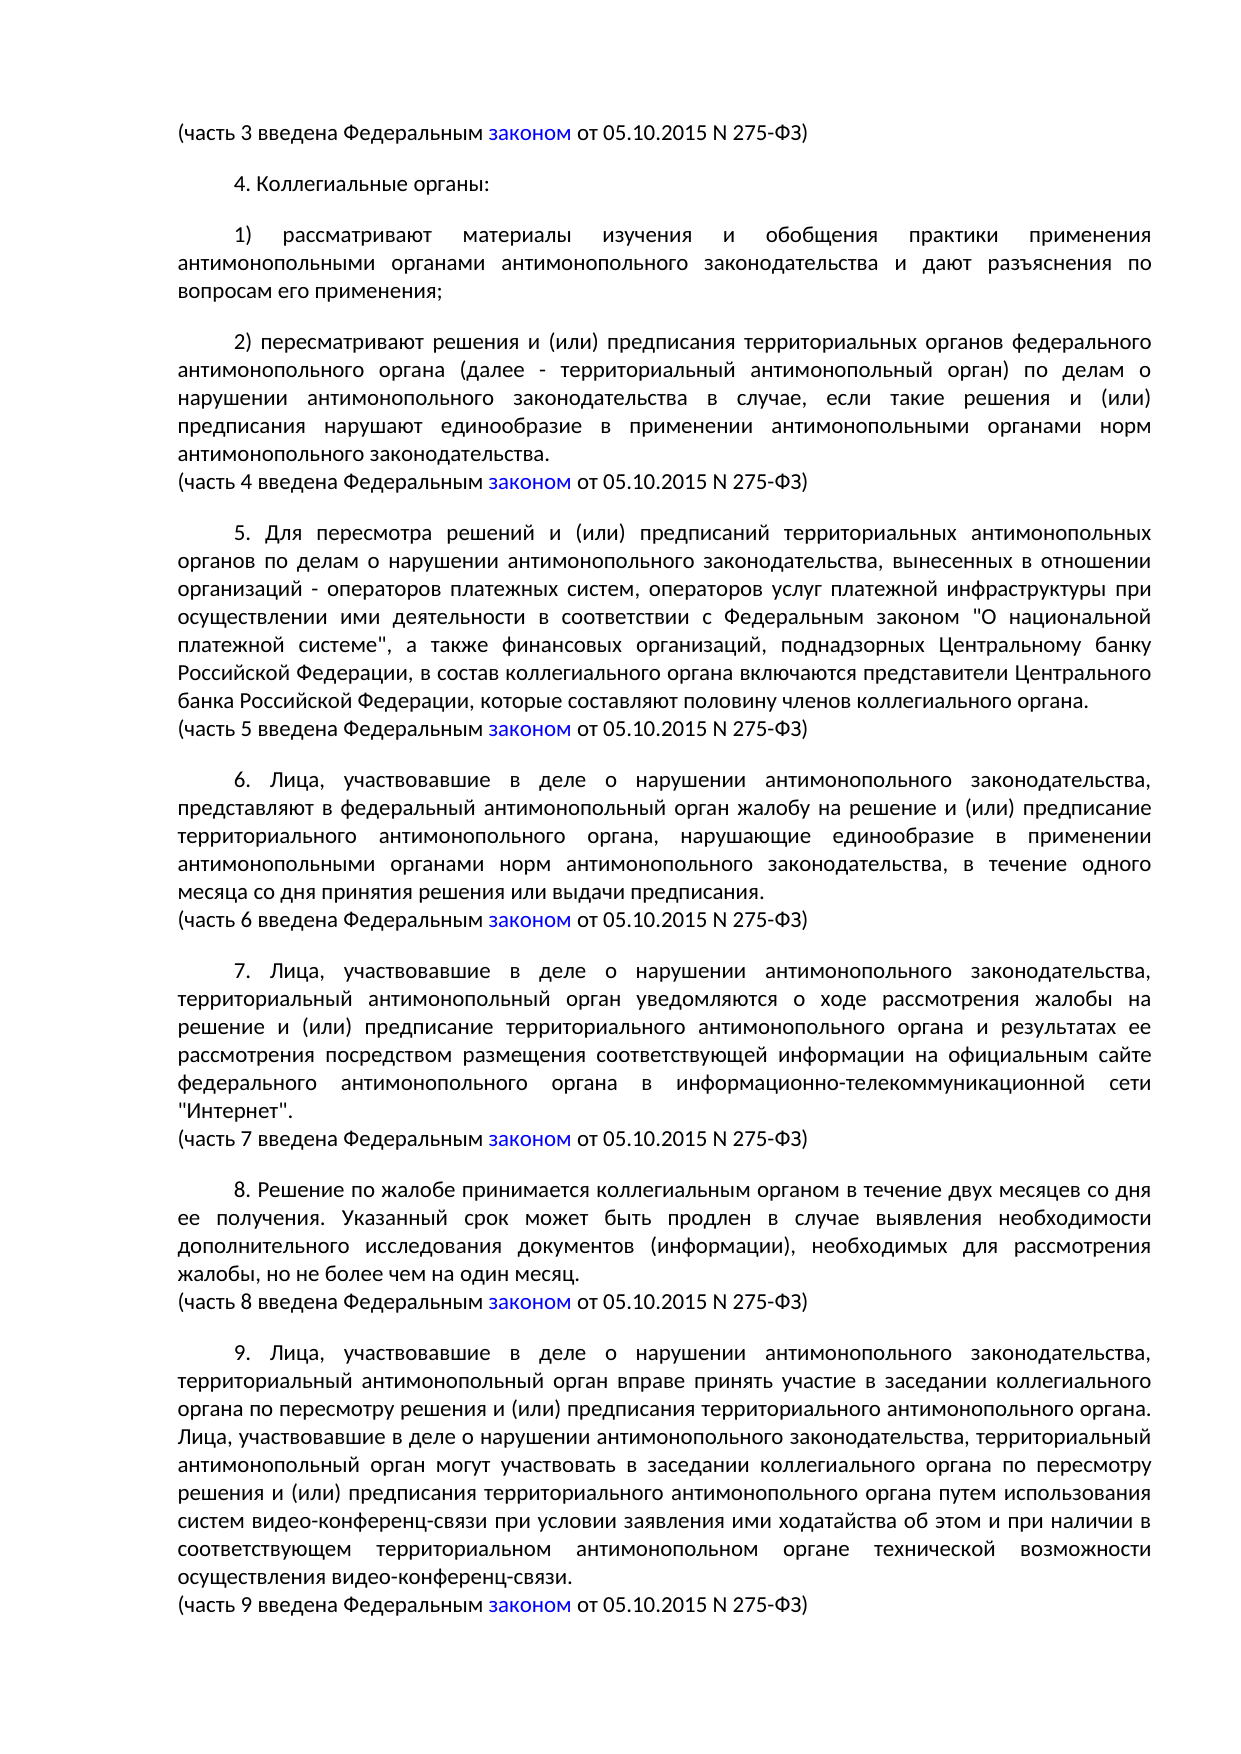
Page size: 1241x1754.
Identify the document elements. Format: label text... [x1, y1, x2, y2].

text (часть 9 введена Федеральным законом от 05.10.2015 N 275-ФЗ) [177, 1590, 1152, 1618]
text 9. Лица, участвовавшие в деле о нарушении антимонопольного законодательства, территориальный антимонопольный орган вправе принять участие в заседании коллегиального органа по пересмотру решения и (или) предписания территориального антимонопольного органа. Лица, участвовавшие в деле о нарушении антимонопольного законодательства, территориальный антимонопольный орган могут участвовать в заседании коллегиального органа по пересмотру решения и (или) предписания территориального антимонопольного органа путем использования систем видео-конференц-связи при условии заявления ими ходатайства об этом и при наличии в соответствующем территориальном антимонопольном органе технической возможности осуществления видео-конференц-связи. [177, 1338, 1152, 1590]
text (часть 5 введена Федеральным законом от 05.10.2015 N 275-ФЗ) [177, 714, 1152, 742]
text 5. Для пересмотра решений и (или) предписаний территориальных антимонопольных органов по делам о нарушении антимонопольного законодательства, вынесенных в отношении организаций - операторов платежных систем, операторов услуг платежной инфраструктуры при осуществлении ими деятельности в соответствии с Федеральным законом "О национальной платежной системе", а также финансовых организаций, поднадзорных Центральному банку Российской Федерации, в состав коллегиального органа включаются представители Центрального банка Российской Федерации, которые составляют половину членов коллегиального органа. [177, 518, 1152, 714]
text 7. Лица, участвовавшие в деле о нарушении антимонопольного законодательства, территориальный антимонопольный орган уведомляются о ходе рассмотрения жалобы на решение и (или) предписание территориального антимонопольного органа и результатах ее рассмотрения посредством размещения соответствующей информации на официальным сайте федерального антимонопольного органа в информационно-телекоммуникационной сети "Интернет". [177, 956, 1152, 1124]
text (часть 6 введена Федеральным законом от 05.10.2015 N 275-ФЗ) [177, 905, 1152, 933]
text (часть 3 введена Федеральным законом от 05.10.2015 N 275-ФЗ) [177, 118, 1152, 146]
text 1) рассматривают материалы изучения и обобщения практики применения антимонопольными органами антимонопольного законодательства и дают разъяснения по вопросам его применения; [177, 220, 1152, 304]
text (часть 7 введена Федеральным законом от 05.10.2015 N 275-ФЗ) [177, 1124, 1152, 1152]
text 4. Коллегиальные органы: [177, 169, 1152, 197]
text 8. Решение по жалобе принимается коллегиальным органом в течение двух месяцев со дня ее получения. Указанный срок может быть продлен в случае выявления необходимости дополнительного исследования документов (информации), необходимых для рассмотрения жалобы, но не более чем на один месяц. [177, 1175, 1152, 1287]
text (часть 8 введена Федеральным законом от 05.10.2015 N 275-ФЗ) [177, 1287, 1152, 1315]
text 2) пересматривают решения и (или) предписания территориальных органов федерального антимонопольного органа (далее - территориальный антимонопольный орган) по делам о нарушении антимонопольного законодательства в случае, если такие решения и (или) предписания нарушают единообразие в применении антимонопольными органами норм антимонопольного законодательства. [177, 327, 1152, 467]
text (часть 4 введена Федеральным законом от 05.10.2015 N 275-ФЗ) [177, 467, 1152, 495]
text 6. Лица, участвовавшие в деле о нарушении антимонопольного законодательства, представляют в федеральный антимонопольный орган жалобу на решение и (или) предписание территориального антимонопольного органа, нарушающие единообразие в применении антимонопольными органами норм антимонопольного законодательства, в течение одного месяца со дня принятия решения или выдачи предписания. [177, 765, 1152, 905]
